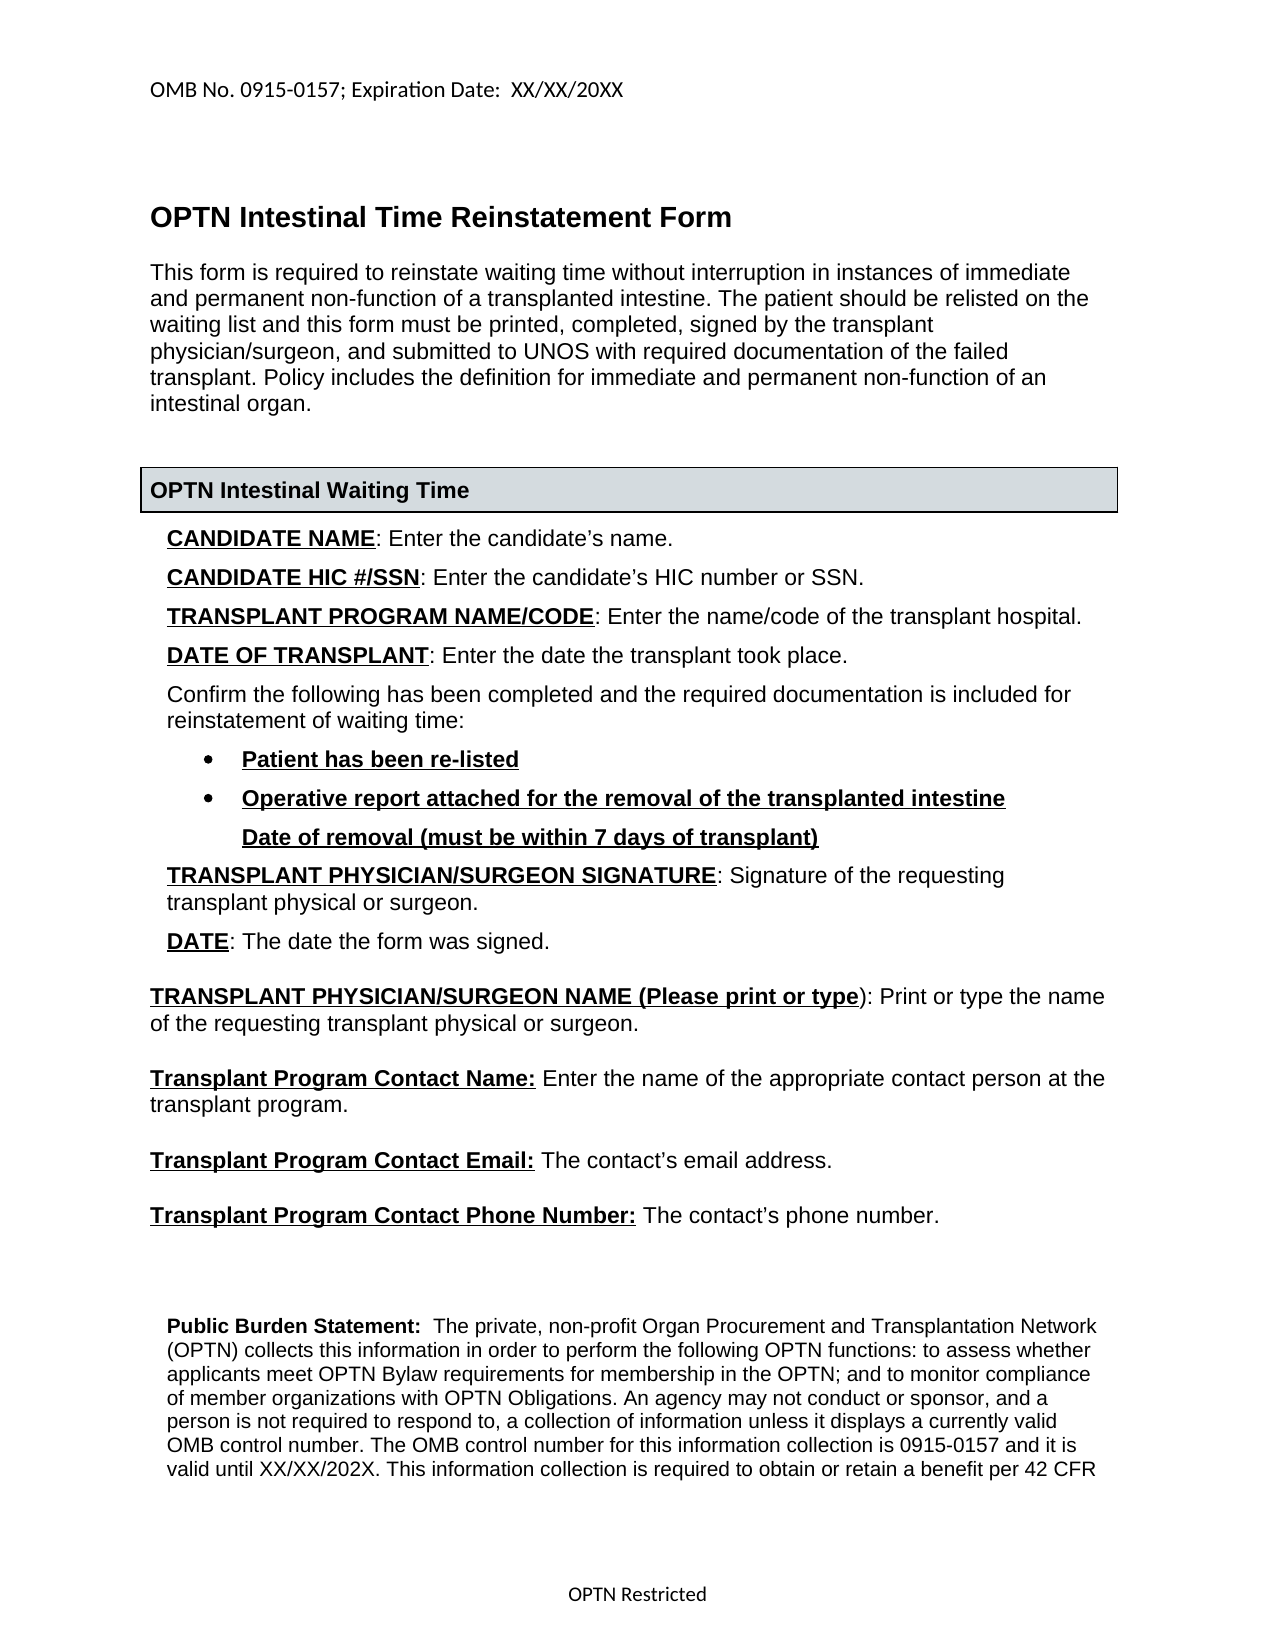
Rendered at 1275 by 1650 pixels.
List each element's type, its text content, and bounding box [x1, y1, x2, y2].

list Patient has been re-listed [204, 746, 1108, 772]
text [167, 1313, 1108, 1481]
text This form is required to reinstate waiting time without interruption in instances of immediate and permanent non-function of a transplanted intestine. The patient should be relisted on the waiting list and this form must be printed, completed, signed by the transplant physician/surgeon, and submitted to UNOS with required documentation of the failed transplant. Policy includes the definition for immediate and permanent non-function of an intestinal organ. [150, 258, 1108, 417]
text Date of removal (must be within 7 days of transplant) [242, 824, 1108, 850]
text Transplant Program Contact Phone Number: The contact’s phone number. [150, 1202, 1125, 1229]
list Operative report attached for the removal of the transplanted intestine [204, 785, 1108, 811]
text Transplant Program Contact Email: The contact’s email address. [150, 1147, 1125, 1173]
text CANDIDATE NAME: Enter the candidate’s name. [167, 525, 1108, 552]
text TRANSPLANT PHYSICIAN/SURGEON NAME (Please print or type): Print or type the name of the requesting transplant physical or surgeon. [150, 983, 1125, 1036]
subtitle OPTN Intestinal Waiting Time [142, 468, 1117, 511]
text Transplant Program Contact Name: Enter the name of the appropriate contact person at the transplant program. [150, 1065, 1125, 1118]
text TRANSPLANT PHYSICIAN/SURGEON SIGNATURE: Signature of the requesting transplant physical or surgeon. [167, 862, 1108, 915]
text CANDIDATE HIC #/SSN: Enter the candidate’s HIC number or SSN. [167, 564, 1108, 591]
text DATE: The date the form was signed. [167, 928, 1108, 954]
text DATE OF TRANSPLANT: Enter the date the transplant took place. [167, 642, 1108, 668]
text Confirm the following has been completed and the required documentation is included for reinstatement of waiting time: [167, 681, 1108, 733]
subtitle OPTN Intestinal Time Reinstatement Form [150, 200, 1125, 233]
text TRANSPLANT PROGRAM NAME/CODE: Enter the name/code of the transplant hospital. [167, 603, 1108, 629]
